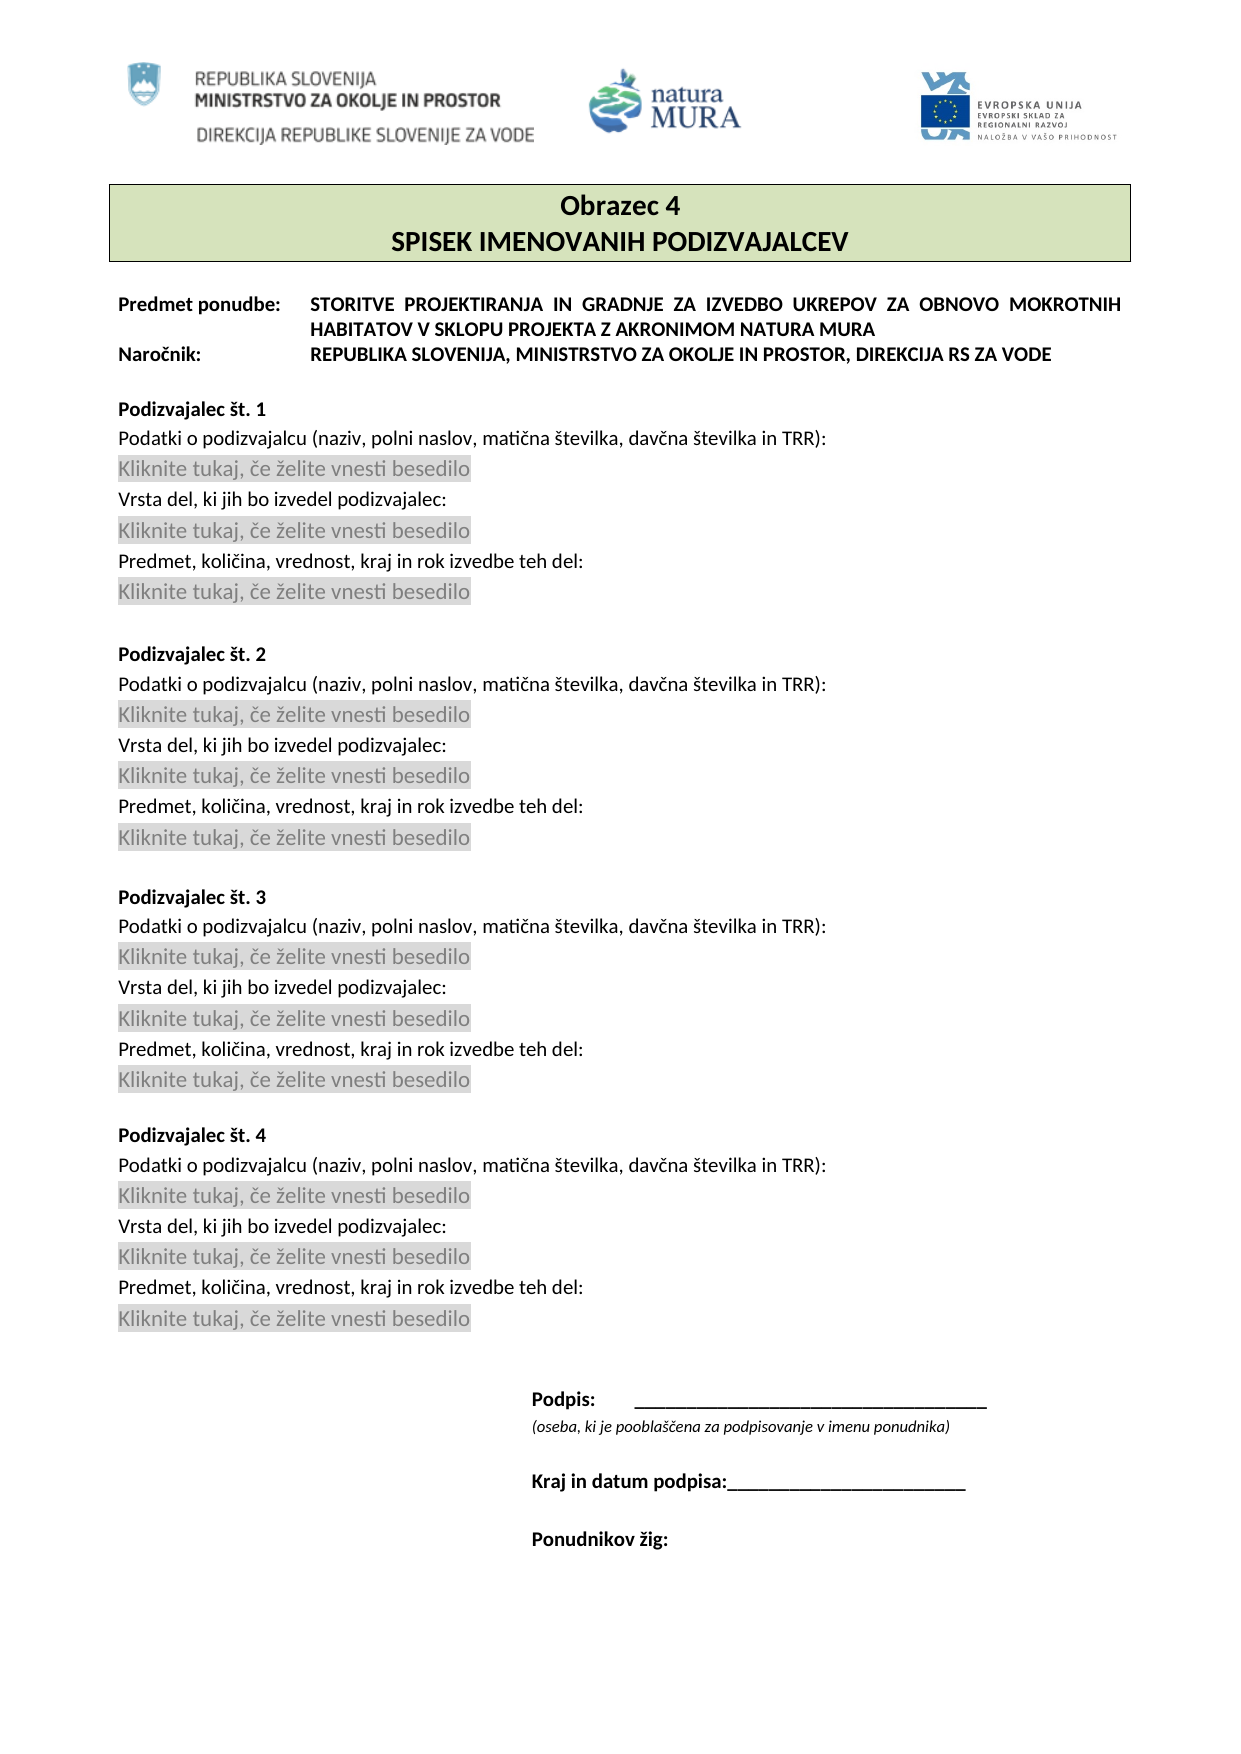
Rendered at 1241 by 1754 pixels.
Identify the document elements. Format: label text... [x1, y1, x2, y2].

text Obrazec 4 [110, 185, 1130, 220]
list Predmet, količina, vrednost, kraj in rok izvedbe teh del: [118, 1036, 1122, 1061]
text Kraj in datum podpisa:_______________________ [532, 1468, 1122, 1494]
picture [127, 62, 534, 145]
list Podatki o podizvajalcu (naziv, polni naslov, matična številka, davčna številka in TRR): [118, 1152, 1122, 1177]
text Podizvajalec št. 1 [118, 396, 1122, 422]
text Naročnik: REPUBLIKA SLOVENIJA, MINISTRSTVO ZA OKOLJE IN PROSTOR, DIREKCIJA RS ZA VODE [118, 342, 1122, 367]
picture [908, 63, 1123, 146]
list Vrsta del, ki jih bo izvedel podizvajalec: [118, 487, 1122, 512]
list Podatki o podizvajalcu (naziv, polni naslov, matična številka, davčna številka in TRR): [118, 671, 1122, 696]
list Predmet, količina, vrednost, kraj in rok izvedbe teh del: [118, 793, 1122, 819]
text Podizvajalec št. 2 [118, 642, 1122, 667]
picture [582, 62, 760, 145]
text Podizvajalec št. 3 [118, 884, 1122, 909]
list Vrsta del, ki jih bo izvedel podizvajalec: [118, 974, 1122, 1000]
list Predmet, količina, vrednost, kraj in rok izvedbe teh del: [118, 548, 1122, 573]
list Podatki o podizvajalcu (naziv, polni naslov, matična številka, davčna številka in TRR): [118, 913, 1122, 938]
text SPISEK IMENOVANIH PODIZVAJALCEV [110, 220, 1130, 261]
text (oseba, ki je pooblaščena za podpisovanje v imenu ponudnika) [532, 1416, 1122, 1436]
list Vrsta del, ki jih bo izvedel podizvajalec: [118, 732, 1122, 757]
text Podpis: __________________________________ [532, 1387, 1122, 1412]
text Ponudnikov žig: [532, 1527, 1122, 1552]
list Podatki o podizvajalcu (naziv, polni naslov, matična številka, davčna številka in TRR): [118, 425, 1122, 451]
list Predmet, količina, vrednost, kraj in rok izvedbe teh del: [118, 1274, 1122, 1300]
text Podizvajalec št. 4 [118, 1123, 1122, 1148]
list Vrsta del, ki jih bo izvedel podizvajalec: [118, 1213, 1122, 1238]
text Predmet ponudbe: STORITVE PROJEKTIRANJA IN GRADNJE ZA IZVEDBO UKREPOV ZA OBNOVO MOKROTNIH HABITATOV V SKLOPU PROJEKTA Z AKRONIMOM NATURA MURA [118, 291, 1122, 342]
